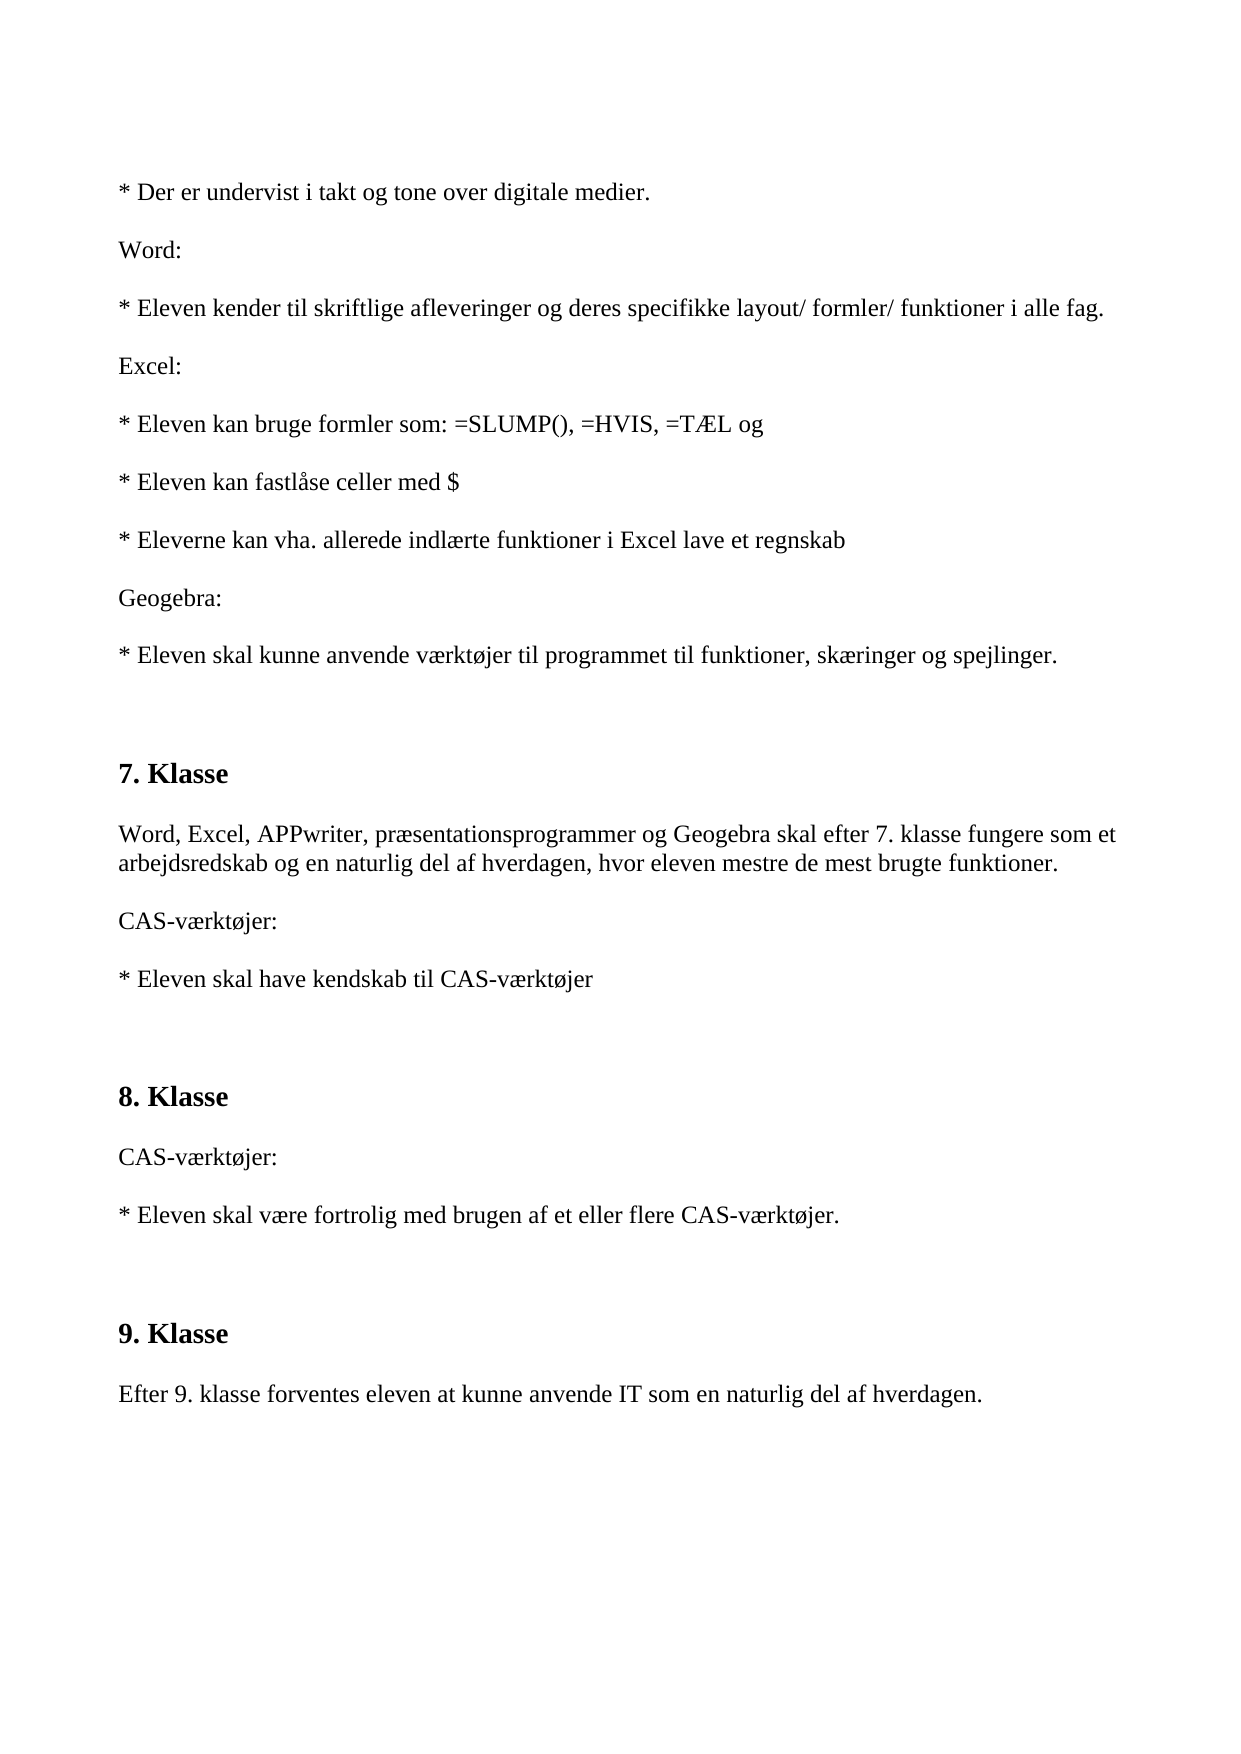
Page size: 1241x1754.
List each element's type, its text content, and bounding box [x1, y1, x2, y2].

text CAS-værktøjer: [118, 1142, 1122, 1171]
text * Eleven kender til skriftlige afleveringer og deres specifikke layout/ formler/ funktioner i alle fag. [118, 293, 1122, 322]
text * Eleven kan bruge formler som: =SLUMP(), =HVIS, =TÆL og [118, 409, 1122, 438]
text Efter 9. klasse forventes eleven at kunne anvende IT som en naturlig del af hverdagen. [118, 1379, 1122, 1407]
text 9. Klasse [118, 1316, 1122, 1349]
text Word: [118, 235, 1122, 264]
text CAS-værktøjer: [118, 906, 1122, 934]
text * Eleverne kan vha. allerede indlærte funktioner i Excel lave et regnskab [118, 525, 1122, 553]
text Geogebra: [118, 583, 1122, 611]
text * Eleven skal kunne anvende værktøjer til programmet til funktioner, skæringer og spejlinger. [118, 641, 1122, 669]
text Word, Excel, APPwriter, præsentationsprogrammer og Geogebra skal efter 7. klasse fungere som et arbejdsredskab og en naturlig del af hverdagen, hvor eleven mestre de mest brugte funktioner. [118, 819, 1122, 877]
text 7. Klasse [118, 756, 1122, 790]
text * Eleven kan fastlåse celler med $ [118, 467, 1122, 496]
text 8. Klasse [118, 1079, 1122, 1113]
text Excel: [118, 351, 1122, 380]
text * Eleven skal have kendskab til CAS-værktøjer [118, 964, 1122, 992]
text * Der er undervist i takt og tone over digitale medier. [118, 177, 1122, 206]
text * Eleven skal være fortrolig med brugen af et eller flere CAS-værktøjer. [118, 1200, 1122, 1229]
